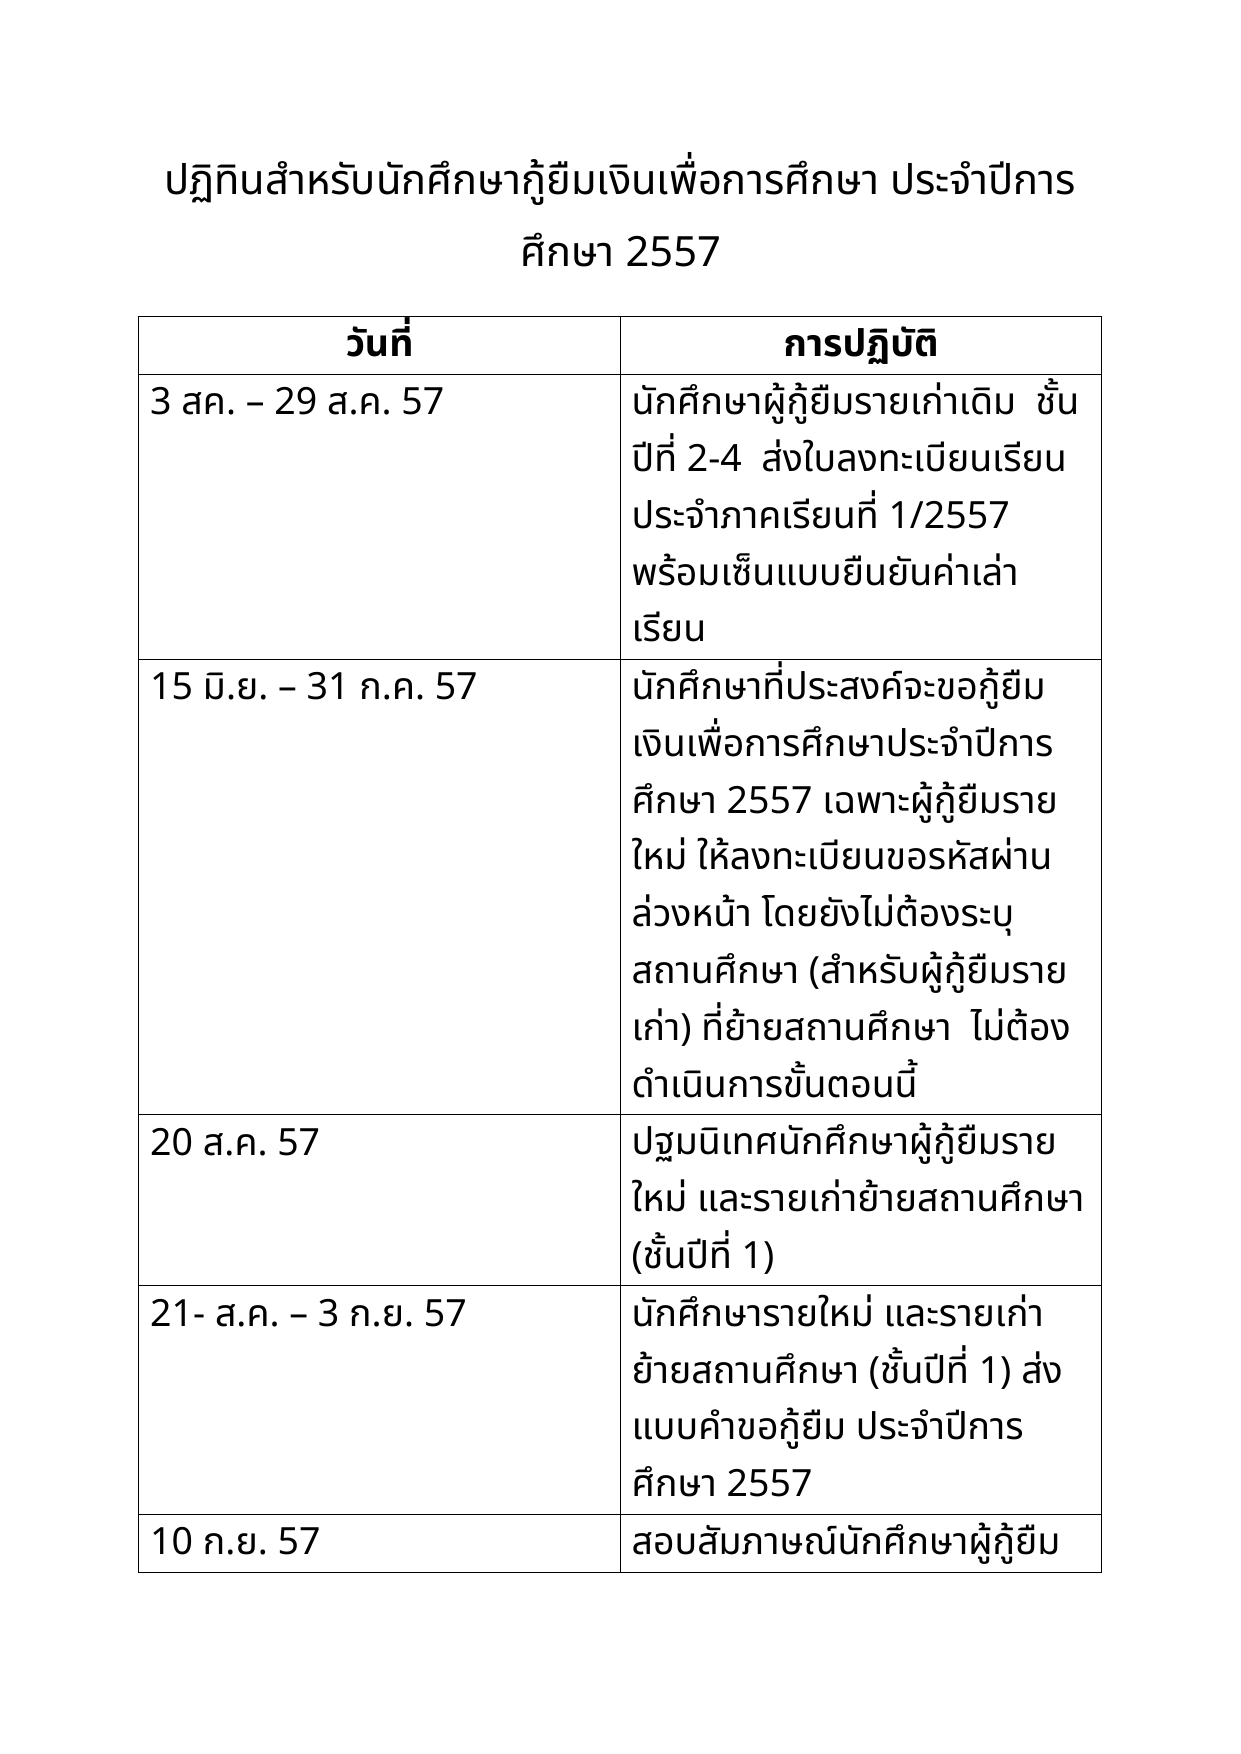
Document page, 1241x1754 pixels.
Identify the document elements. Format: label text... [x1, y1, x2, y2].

text ปฏิทินสำหรับนักศึกษากู้ยืมเงินเพื่อการศึกษา ประจำปีการศึกษา 2557 [150, 150, 1090, 286]
table_cell ปฐมนิเทศนักศึกษาผู้กู้ยืมรายใหม่ และรายเก่าย้ายสถานศึกษา (ชั้นปีที่ 1) [621, 1115, 1101, 1285]
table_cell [621, 1515, 1101, 1572]
table_cell 20 ส.ค. 57 [139, 1115, 620, 1285]
table_header วันที่ [139, 317, 620, 374]
table_header การปฏิบัติ [621, 317, 1101, 374]
table_cell นักศึกษารายใหม่ และรายเก่าย้ายสถานศึกษา (ชั้นปีที่ 1) ส่งแบบคำขอกู้ยืม ประจำปีการศึกษา 2557 [621, 1286, 1101, 1514]
table_cell 21- ส.ค. – 3 ก.ย. 57 [139, 1286, 620, 1514]
table_cell 3 สค. – 29 ส.ค. 57 [139, 375, 620, 659]
table_cell 15 มิ.ย. – 31 ก.ค. 57 [139, 660, 620, 1114]
table_cell นักศึกษาที่ประสงค์จะขอกู้ยืมเงินเพื่อการศึกษาประจำปีการศึกษา 2557 เฉพาะผู้กู้ยืมรายใหม่ ให้ลงทะเบียนขอรหัสผ่านล่วงหน้า โดยยังไม่ต้องระบุสถานศึกษา (สำหรับผู้กู้ยืมรายเก่า) ที่ย้ายสถานศึกษา ไม่ต้องดำเนินการขั้นตอนนี้ [621, 660, 1101, 1114]
table_cell 10 ก.ย. 57 [139, 1515, 620, 1572]
table_cell นักศึกษาผู้กู้ยืมรายเก่าเดิม ชั้นปีที่ 2-4 ส่งใบลงทะเบียนเรียนประจำภาคเรียนที่ 1/2557 พร้อมเซ็นแบบยืนยันค่าเล่าเรียน [621, 375, 1101, 659]
